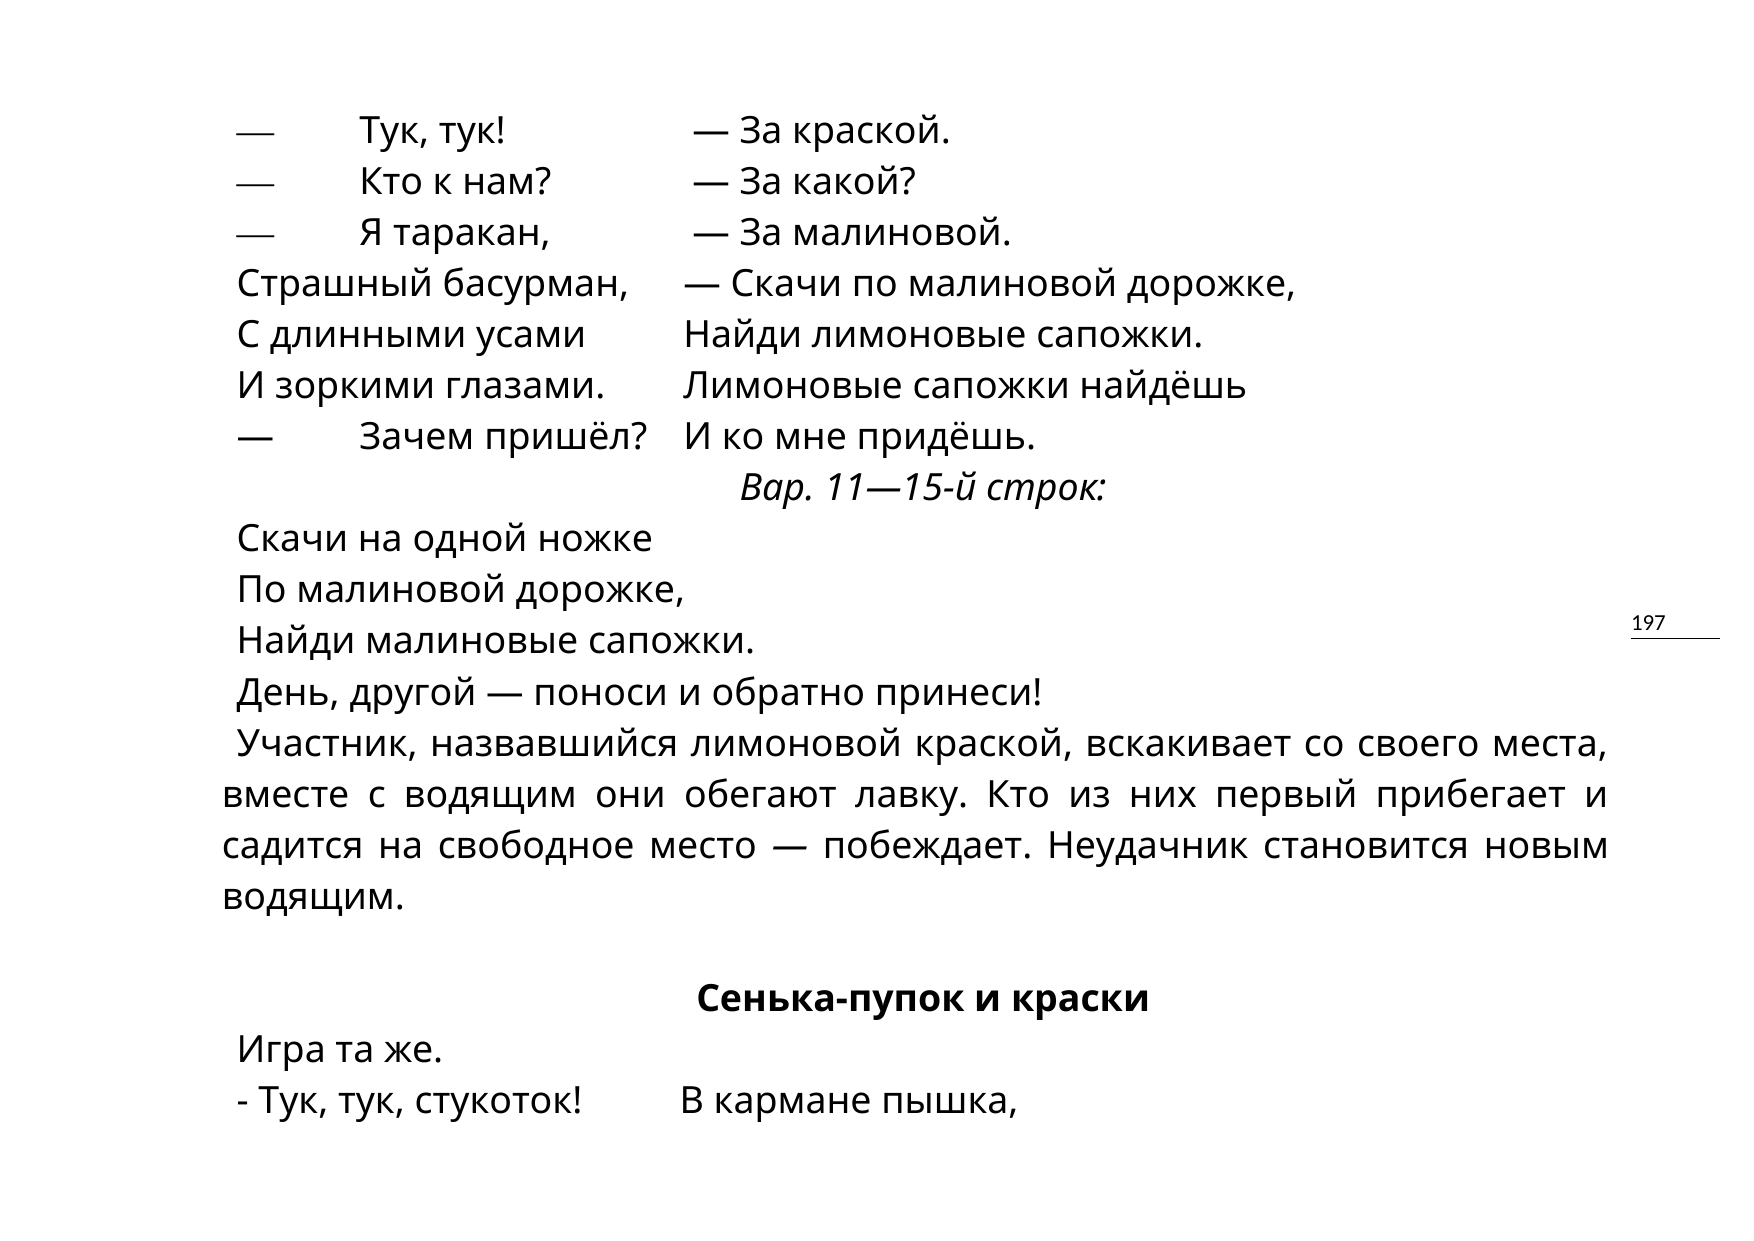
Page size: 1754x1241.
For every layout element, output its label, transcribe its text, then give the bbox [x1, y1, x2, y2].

text Найди малиновые сапожки. [222, 614, 1609, 665]
text Участник, назвавшийся лимоновой краской, вскакивает со своего места, вместе с водящим они обегают лавку. Кто из них первый прибегает и садится на свободное место — побеждает. Неудачник становится новым водящим. [222, 716, 1609, 920]
text Сенька-пупок и краски [222, 971, 1609, 1022]
text Скачи на одной ножке [222, 512, 1609, 563]
text Вар. 11—15-й строк: [222, 461, 1609, 512]
list Я таракан, — За малиновой. [222, 206, 1609, 257]
text С длинными усами Найди лимоновые сапожки. [222, 308, 1609, 359]
text День, другой — поноси и обратно принеси! [222, 665, 1609, 716]
list Тук, тук! — За краской. [222, 103, 1609, 154]
text — Зачем пришёл? И ко мне придёшь. [222, 410, 1609, 461]
text По малиновой дорожке, [222, 563, 1609, 614]
text Игра та же. [222, 1022, 1609, 1073]
list Кто к нам? — За какой? [222, 154, 1609, 206]
text - Тук, тук, стукоток! В кармане пышка, [222, 1073, 1609, 1124]
text Страшный басурман, — Скачи по малиновой дорожке, [222, 257, 1609, 308]
text И зоркими глазами. Лимоновые сапожки найдёшь [222, 359, 1609, 410]
